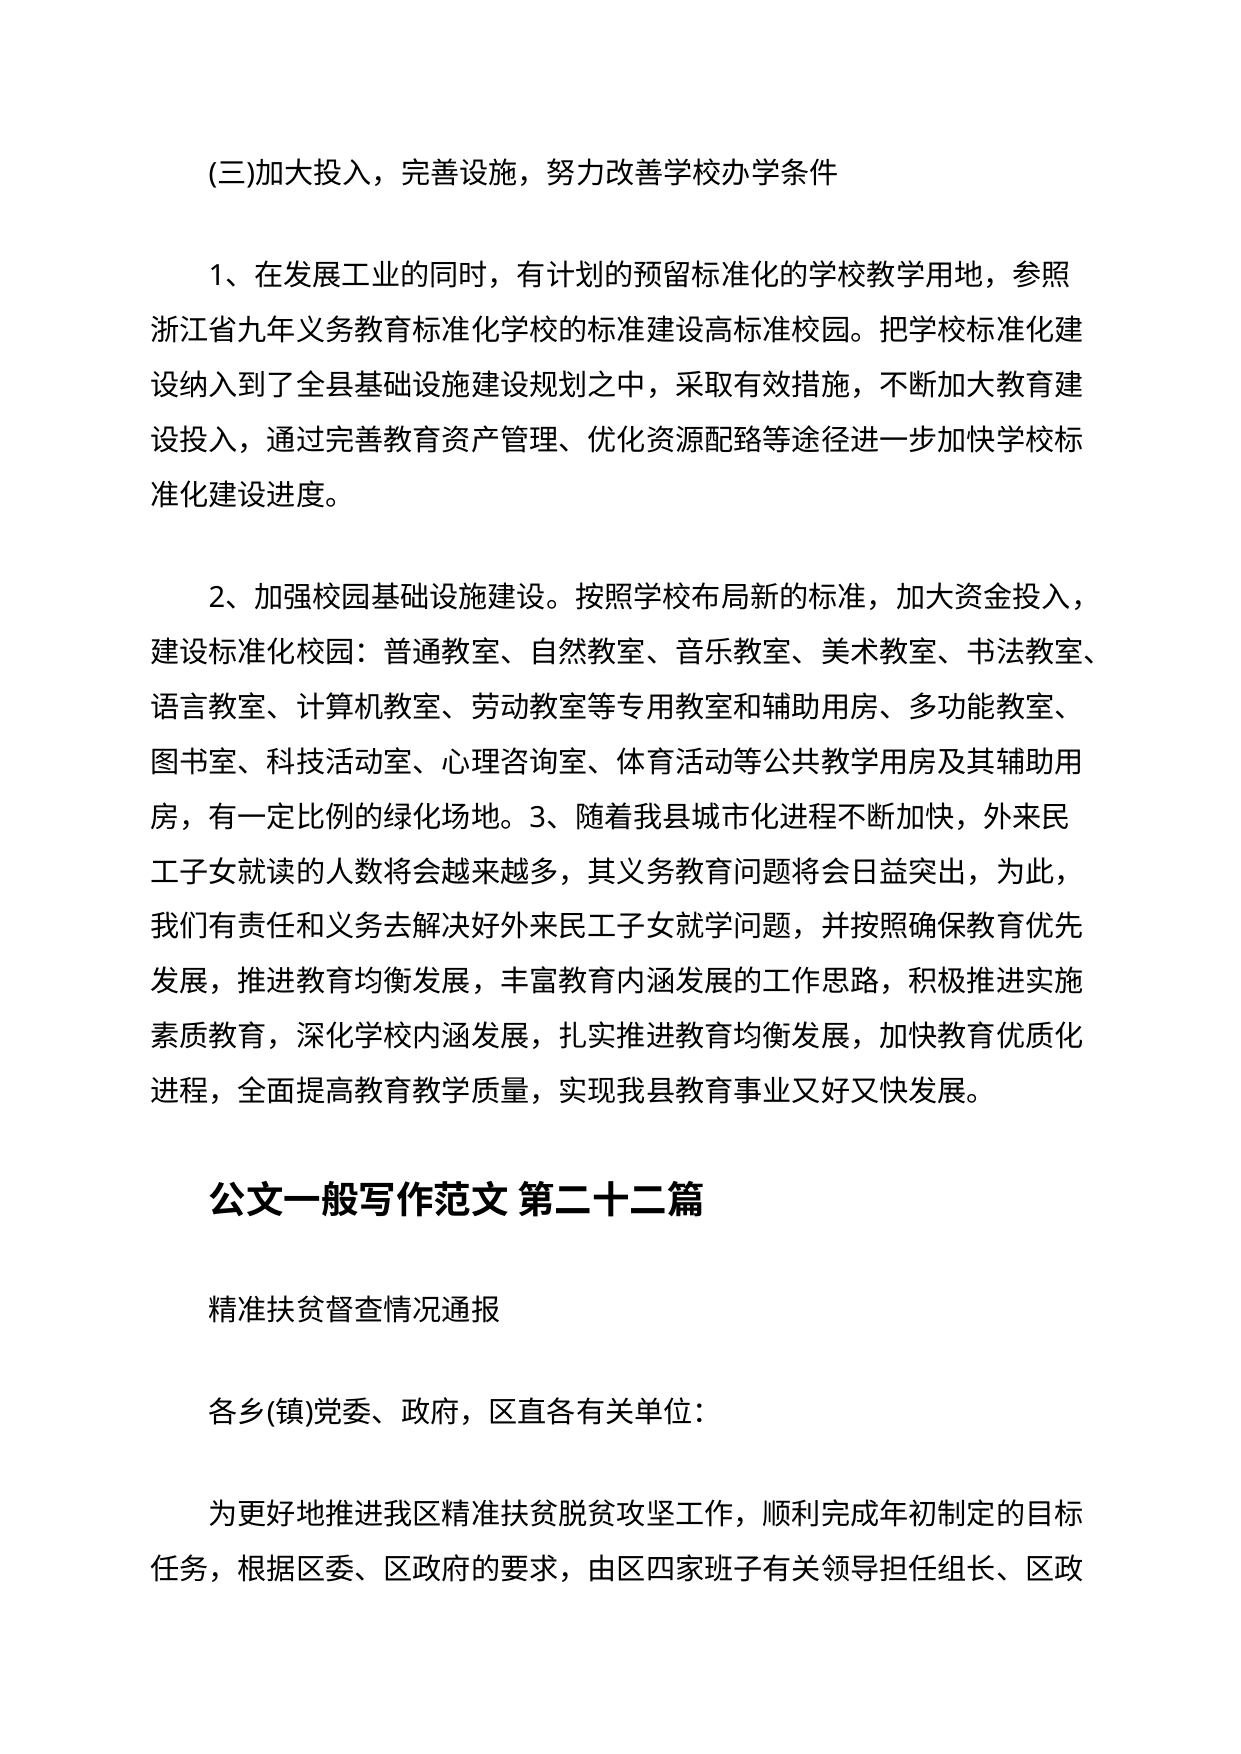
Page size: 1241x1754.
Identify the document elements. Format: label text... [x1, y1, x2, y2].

text 2、加强校园基础设施建设。按照学校布局新的标准，加大资金投入，建设标准化校园：普通教室、自然教室、音乐教室、美术教室、书法教室、语言教室、计算机教室、劳动教室等专用教室和辅助用房、多功能教室、图书室、科技活动室、心理咨询室、体育活动等公共教学用房及其辅助用房，有一定比例的绿化场地。3、随着我县城市化进程不断加快，外来民工子女就读的人数将会越来越多，其义务教育问题将会日益突出，为此，我们有责任和义务去解决好外来民工子女就学问题，并按照确保教育优先发展，推进教育均衡发展，丰富教育内涵发展的工作思路，积极推进实施素质教育，深化学校内涵发展，扎实推进教育均衡发展，加快教育优质化进程，全面提高教育教学质量，实现我县教育事业又好又快发展。 [150, 573, 1090, 1110]
text 各乡(镇)党委、政府，区直各有关单位： [150, 1389, 1090, 1431]
text 精准扶贫督查情况通报 [150, 1287, 1090, 1329]
text 公文一般写作范文 第二十二篇 [150, 1169, 1090, 1224]
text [150, 1491, 1090, 1588]
text 1、在发展工业的同时，有计划的预留标准化的学校教学用地，参照浙江省九年义务教育标准化学校的标准建设高标准校园。把学校标准化建设纳入到了全县基础设施建设规划之中，采取有效措施，不断加大教育建设投入，通过完善教育资产管理、优化资源配臵等途径进一步加快学校标准化建设进度。 [150, 252, 1090, 514]
text (三)加大投入，完善设施，努力改善学校办学条件 [150, 150, 1090, 192]
